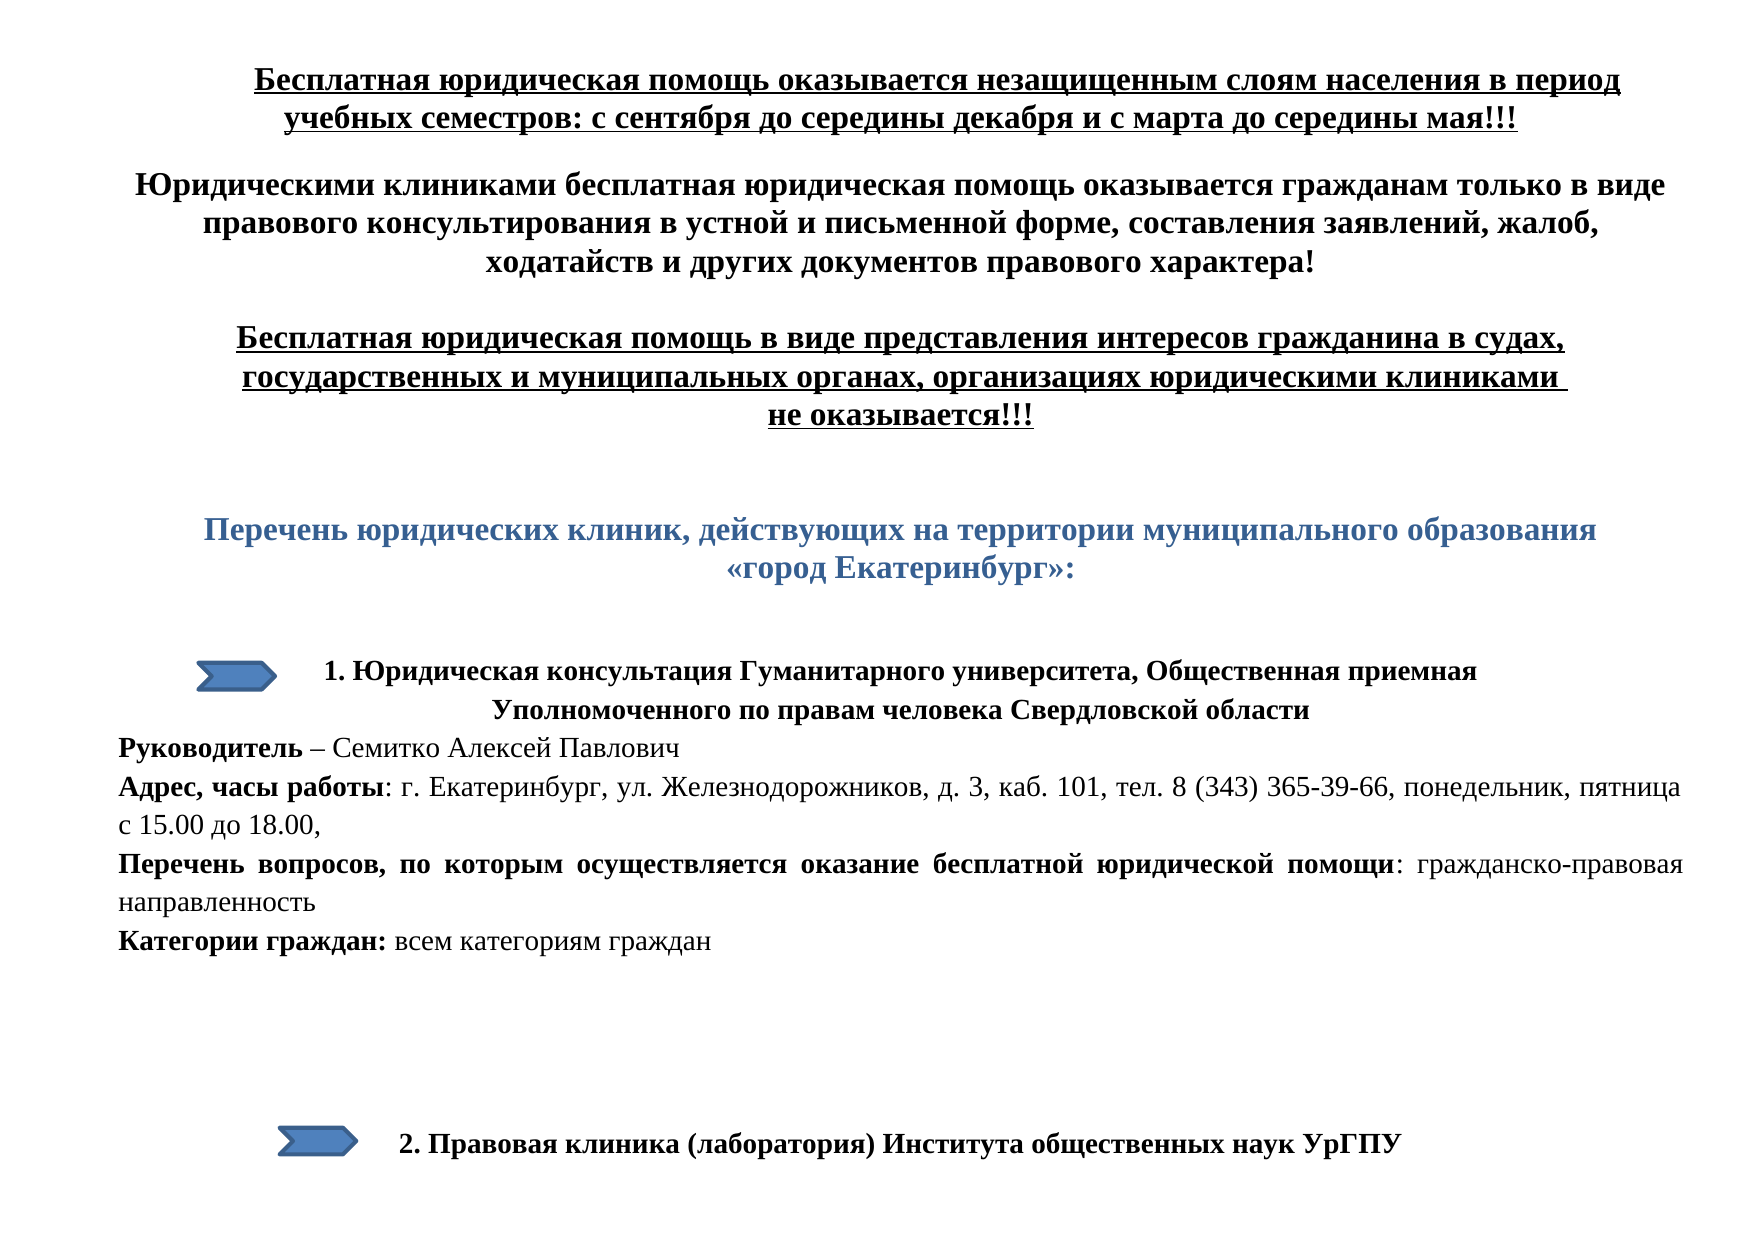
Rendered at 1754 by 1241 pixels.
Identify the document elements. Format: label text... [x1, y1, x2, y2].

text Уполномоченного по правам человека Свердловской области [118, 692, 1683, 725]
text Перечень вопросов, по которым осуществляется оказание бесплатной юридической помощи: гражданско-правовая направленность [118, 846, 1683, 918]
text Категории граждан: всем категориям граждан [118, 923, 1683, 957]
text Перечень юридических клиник, действующих на территории муниципального образования [118, 509, 1683, 548]
text 1. Юридическая консультация Гуманитарного университета, Общественная приемная [118, 653, 1683, 687]
text Бесплатная юридическая помощь в виде представления интересов гражданина в судах, государственных и муниципальных органах, организациях юридическими клиниками [118, 318, 1683, 394]
text Юридическими клиниками бесплатная юридическая помощь оказывается гражданам только в виде правового консультирования в устной и письменной форме, составления заявлений, жалоб, ходатайств и других документов правового характера! [118, 164, 1683, 279]
text «город Екатеринбург»: [118, 548, 1683, 586]
text Руководитель – Семитко Алексей Павлович [118, 730, 1683, 764]
text Адрес, часы работы: г. Екатеринбург, ул. Железнодорожников, д. 3, каб. 101, тел. 8 (343) 365-39-66, понедельник, пятница с 15.00 до 18.00, [118, 769, 1683, 841]
text 2. Правовая клиника (лаборатория) Института общественных наук УрГПУ [118, 1127, 1683, 1160]
text Бесплатная юридическая помощь оказывается незащищенным слоям населения в период учебных семестров: с сентября до середины декабря и с марта до середины мая!!! [118, 59, 1683, 136]
text не оказывается!!! [118, 394, 1683, 433]
